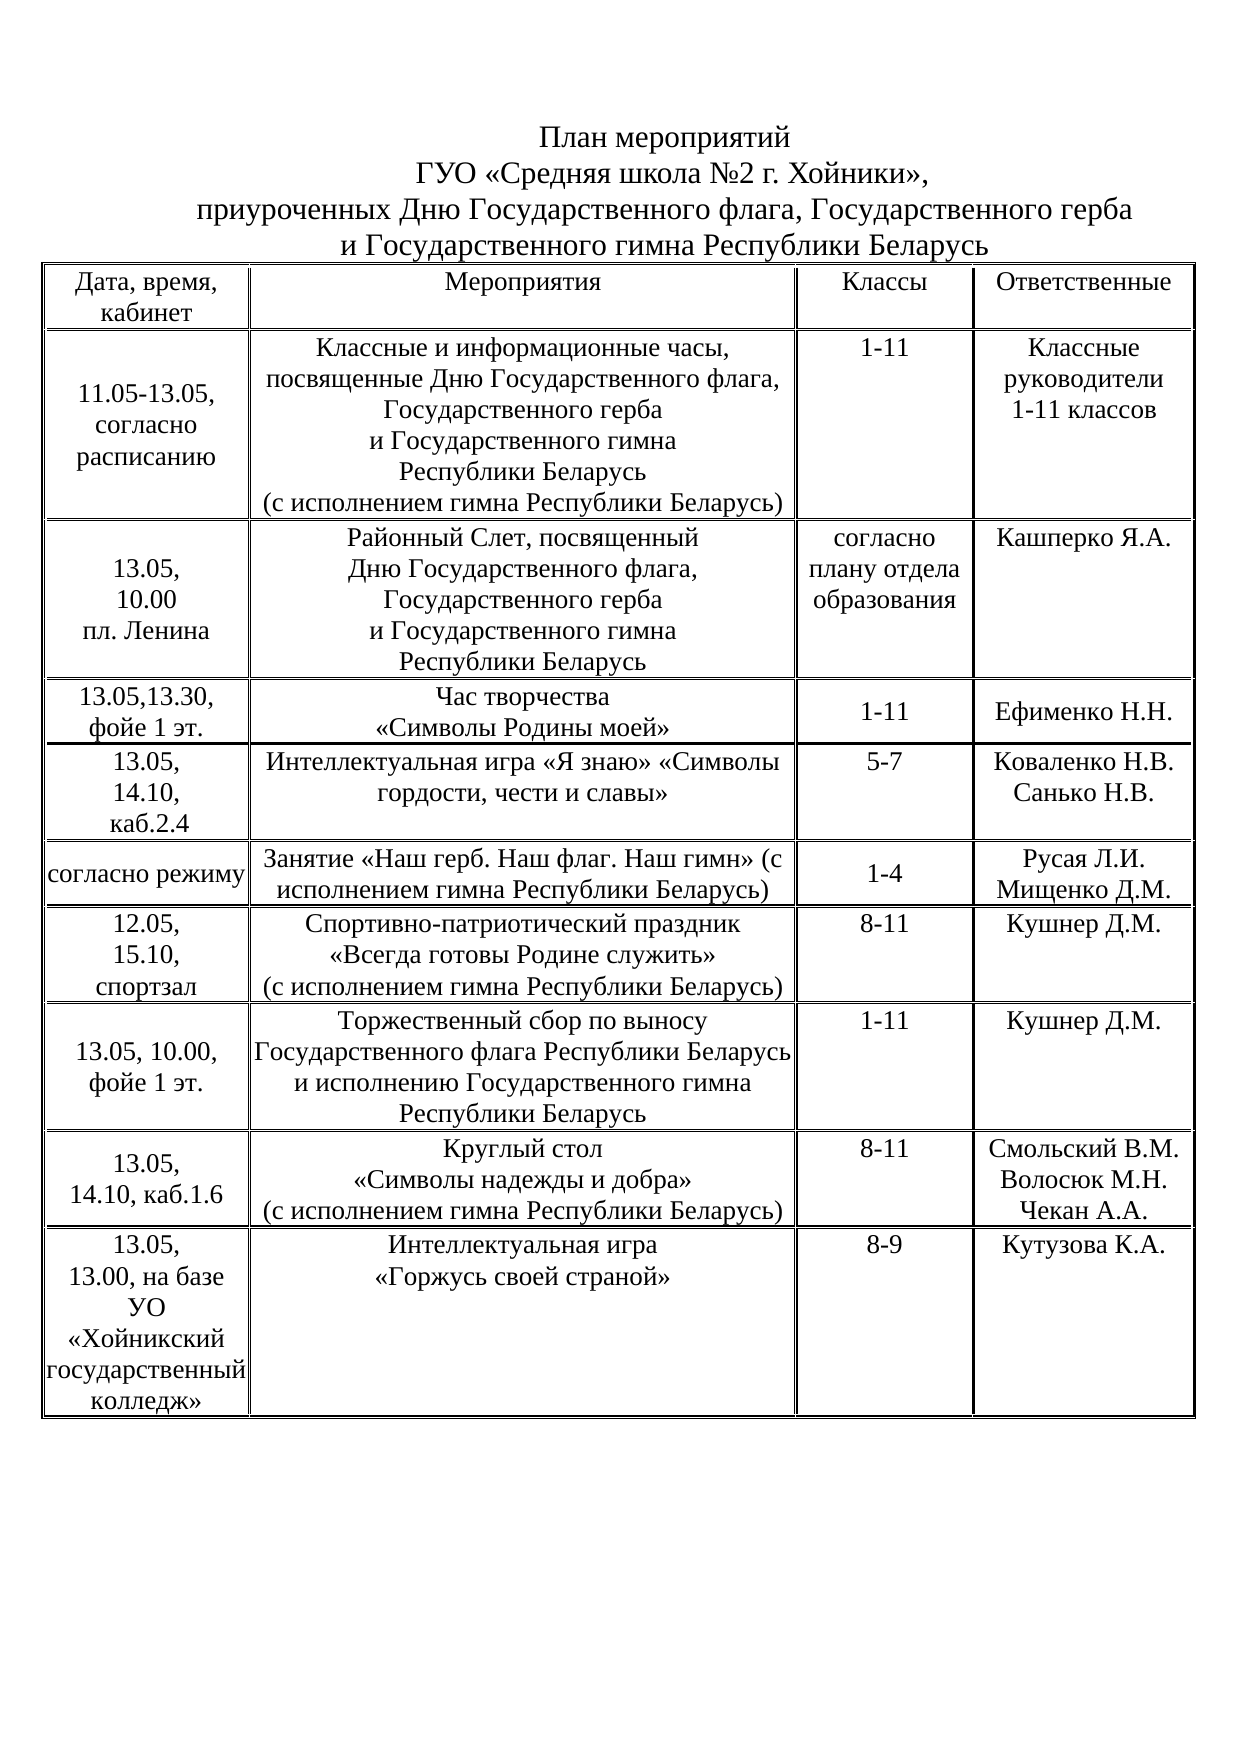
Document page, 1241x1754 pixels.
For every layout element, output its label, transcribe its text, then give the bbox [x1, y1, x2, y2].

table_cell Спортивно-патриотический праздник «Всегда готовы Родине служить» (с исполнением гимна Республики Беларусь) [251, 908, 794, 1001]
table_cell Кушнер Д.М. [973, 1001, 1194, 1129]
table_cell Классные руководители 1-11 классов [975, 328, 1194, 517]
text приуроченных Дню Государственного флага, Государственного герба и Государственного гимна Республики Беларусь [989, 190, 1152, 262]
table_cell Интеллектуальная игра «Горжусь своей страной» [250, 1225, 796, 1415]
table_cell 13.05,13.30, фойе 1 эт. [45, 676, 248, 742]
table_cell 13.05, 14.10, каб.1.6 [43, 1129, 249, 1225]
table_header Классы [796, 263, 973, 327]
table_header Дата, время, кабинет [45, 265, 249, 327]
table_cell 13.05, 14.10, каб.2.4 [45, 742, 248, 839]
table_cell Смольский В.М. Волосюк М.Н. Чекан А.А. [973, 1129, 1194, 1225]
table_cell 5-7 [798, 745, 972, 839]
text План мероприятий [177, 118, 1152, 154]
table_cell Коваленко Н.В. Санько Н.В. [975, 742, 1193, 839]
table_cell Торжественный сбор по выносу Государственного флага Республики Беларусь и исполнению Государственного гимна Республики Беларусь [251, 1004, 794, 1129]
table_cell 8-9 [796, 1229, 973, 1415]
table_header Ответственные [973, 265, 1193, 327]
table_cell Кашперко Я.А. [975, 518, 1194, 676]
table_cell Ефименко Н.Н. [975, 676, 1194, 742]
table_cell 13.05, 13.00, на базе УО «Хойникский государственный колледж» [45, 1225, 249, 1415]
table_cell 1-11 [798, 680, 972, 742]
table_cell Кутузова К.А. [973, 1225, 1194, 1415]
table_cell 1-11 [798, 1004, 972, 1129]
table_cell 1-4 [798, 842, 972, 904]
table_cell Час творчества «Символы Родины моей» [251, 680, 794, 742]
table_cell 8-11 [798, 908, 972, 1001]
table_cell 8-11 [798, 1132, 972, 1225]
table_cell согласно режиму [43, 839, 249, 904]
table_cell Кушнер Д.М. [975, 904, 1194, 1001]
table_cell 13.05, 10.00, фойе 1 эт. [43, 1001, 249, 1129]
table_header Мероприятия [250, 263, 796, 327]
table_cell Русая Л.И. Мищенко Д.М. [973, 839, 1194, 904]
text ГУО «Средняя школа №2 г. Хойники», [177, 154, 1152, 190]
table_cell 13.05, 10.00 пл. Ленина [45, 518, 248, 676]
table_cell Занятие «Наш герб. Наш флаг. Наш гимн» (с исполнением гимна Республики Беларусь) [251, 842, 512, 904]
table_cell согласно плану отдела образования [798, 521, 972, 676]
table_cell Круглый стол «Символы надежды и добра» (с исполнением гимна Республики Беларусь) [251, 1132, 794, 1225]
table_cell 12.05, 15.10, спортзал [45, 904, 248, 1001]
table_cell Интеллектуальная игра «Я знаю» «Символы гордости, чести и славы» [251, 745, 794, 839]
table_cell 1-11 [798, 331, 972, 517]
table_cell 11.05-13.05, согласно расписанию [45, 328, 248, 517]
text приуроченных Дню Государственного флага, Государственного герба и Государственного гимна Республики Беларусь [177, 190, 399, 262]
